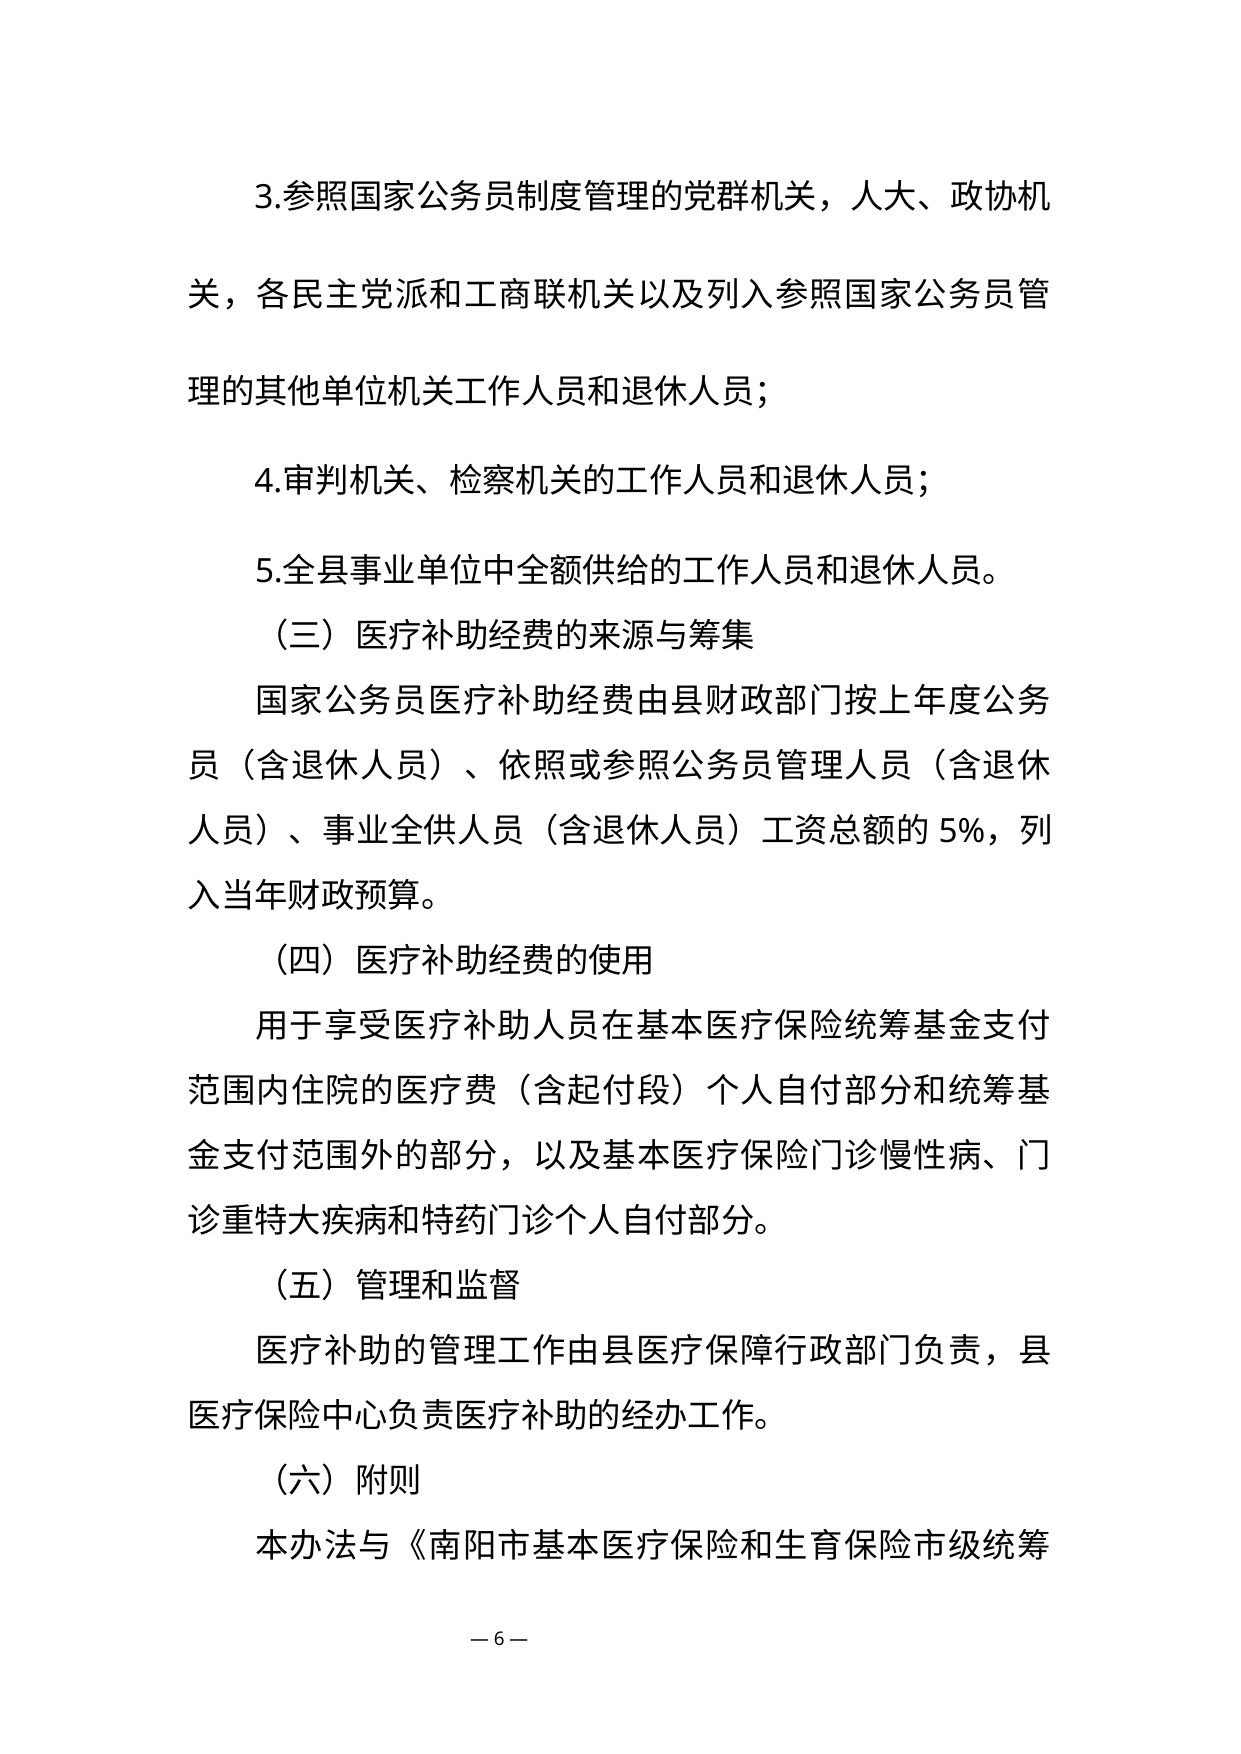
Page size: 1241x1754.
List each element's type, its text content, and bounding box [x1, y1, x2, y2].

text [187, 1510, 1053, 1575]
text （五）管理和监督 [187, 1250, 1053, 1315]
text （三）医疗补助经费的来源与筹集 [187, 600, 1053, 665]
text 4.审判机关、检察机关的工作人员和退休人员； [187, 446, 1053, 511]
text （四）医疗补助经费的使用 [187, 925, 1053, 990]
text 用于享受医疗补助人员在基本医疗保险统筹基金支付范围内住院的医疗费（含起付段）个人自付部分和统筹基金支付范围外的部分，以及基本医疗保险门诊慢性病、门诊重特大疾病和特药门诊个人自付部分。 [187, 990, 1053, 1250]
text 3.参照国家公务员制度管理的党群机关，人大、政协机关，各民主党派和工商联机关以及列入参照国家公务员管理的其他单位机关工作人员和退休人员； [187, 162, 1053, 422]
text 5.全县事业单位中全额供给的工作人员和退休人员。 [187, 535, 1053, 600]
text 医疗补助的管理工作由县医疗保障行政部门负责，县医疗保险中心负责医疗补助的经办工作。 [187, 1315, 1053, 1445]
text 国家公务员医疗补助经费由县财政部门按上年度公务员（含退休人员）、依照或参照公务员管理人员（含退休人员）、事业全供人员（含退休人员）工资总额的5%，列入当年财政预算。 [187, 665, 1053, 925]
text （六）附则 [187, 1445, 1053, 1510]
